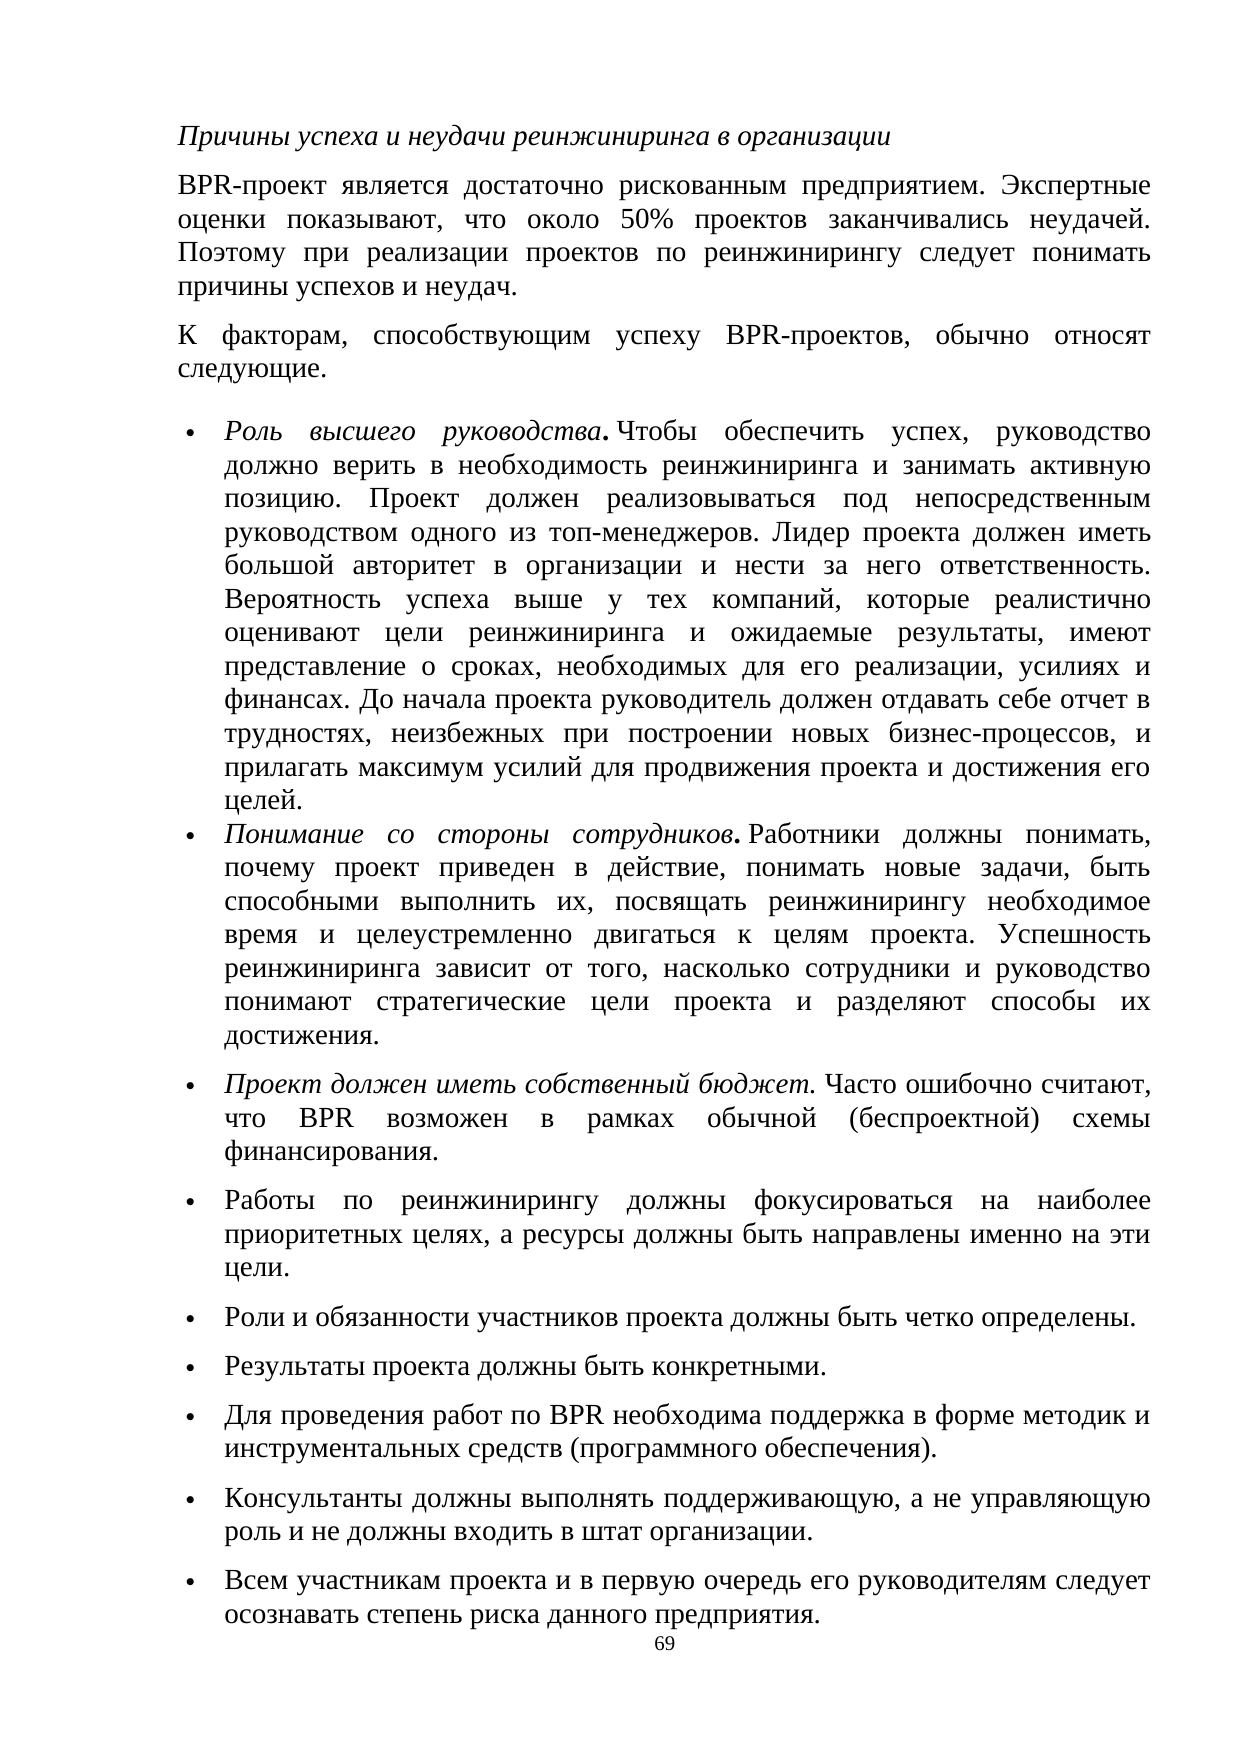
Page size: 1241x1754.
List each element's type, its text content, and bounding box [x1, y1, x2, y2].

text Причины успеха и неудачи реинжиниринга в организации [177, 118, 1152, 152]
list Роли и обязанности участников проекта должны быть четко определены. [187, 1299, 1152, 1332]
list Всем участникам проекта и в первую очередь его руководителям следует осознавать степень риска данного предприятия. [187, 1562, 1152, 1629]
text BPR-проект является достаточно рискованным предприятием. Экспертные оценки показывают, что около 50% проектов заканчивались неудачей. Поэтому при реализации проектов по реинжинирингу следует понимать причины успехов и неудач. [177, 167, 1152, 301]
list Консультанты должны выполнять поддерживающую, а не управляющую роль и не должны входить в штат организации. [187, 1480, 1152, 1547]
list Понимание со стороны сотрудников. Работники должны понимать, почему проект приведен в действие, понимать новые задачи, быть способными выполнить их, посвящать реинжинирингу необходимое время и целеустремленно двигаться к целям проекта. Успешность реинжиниринга зависит от того, насколько сотрудники и руководство понимают стратегические цели проекта и разделяют способы их достижения. [187, 816, 1152, 1051]
text К факторам, способствующим успеху BPR-проектов, обычно относят следующие. [177, 317, 1152, 384]
list Проект должен иметь собственный бюджет. Часто ошибочно считают, что BPR возможен в рамках обычной (беспроектной) схемы финансирования. [187, 1066, 1152, 1167]
list Результаты проекта должны быть конкретными. [187, 1348, 1152, 1381]
list Работы по реинжинирингу должны фокусироваться на наиболее приоритетных целях, а ресурсы должны быть направлены именно на эти цели. [187, 1182, 1152, 1283]
list Роль высшего руководства. Чтобы обеспечить успех, руководство должно верить в необходимость реинжиниринга и занимать активную позицию. Проект должен реализовываться под непосредственным руководством одного из топ-менеджеров. Лидер проекта должен иметь большой авторитет в организации и нести за него ответственность. Вероятность успеха выше у тех компаний, которые реалистично оценивают цели реинжиниринга и ожидаемые результаты, имеют представление о сроках, необходимых для его реализации, усилиях и финансах. До начала проекта руководитель должен отдавать себе отчет в трудностях, неизбежных при построении новых бизнес-процессов, и прилагать максимум усилий для продвижения проекта и достижения его целей. [187, 413, 1152, 816]
list Для проведения работ по BPR необходима поддержка в форме методик и инструментальных средств (программного обеспечения). [187, 1397, 1152, 1464]
